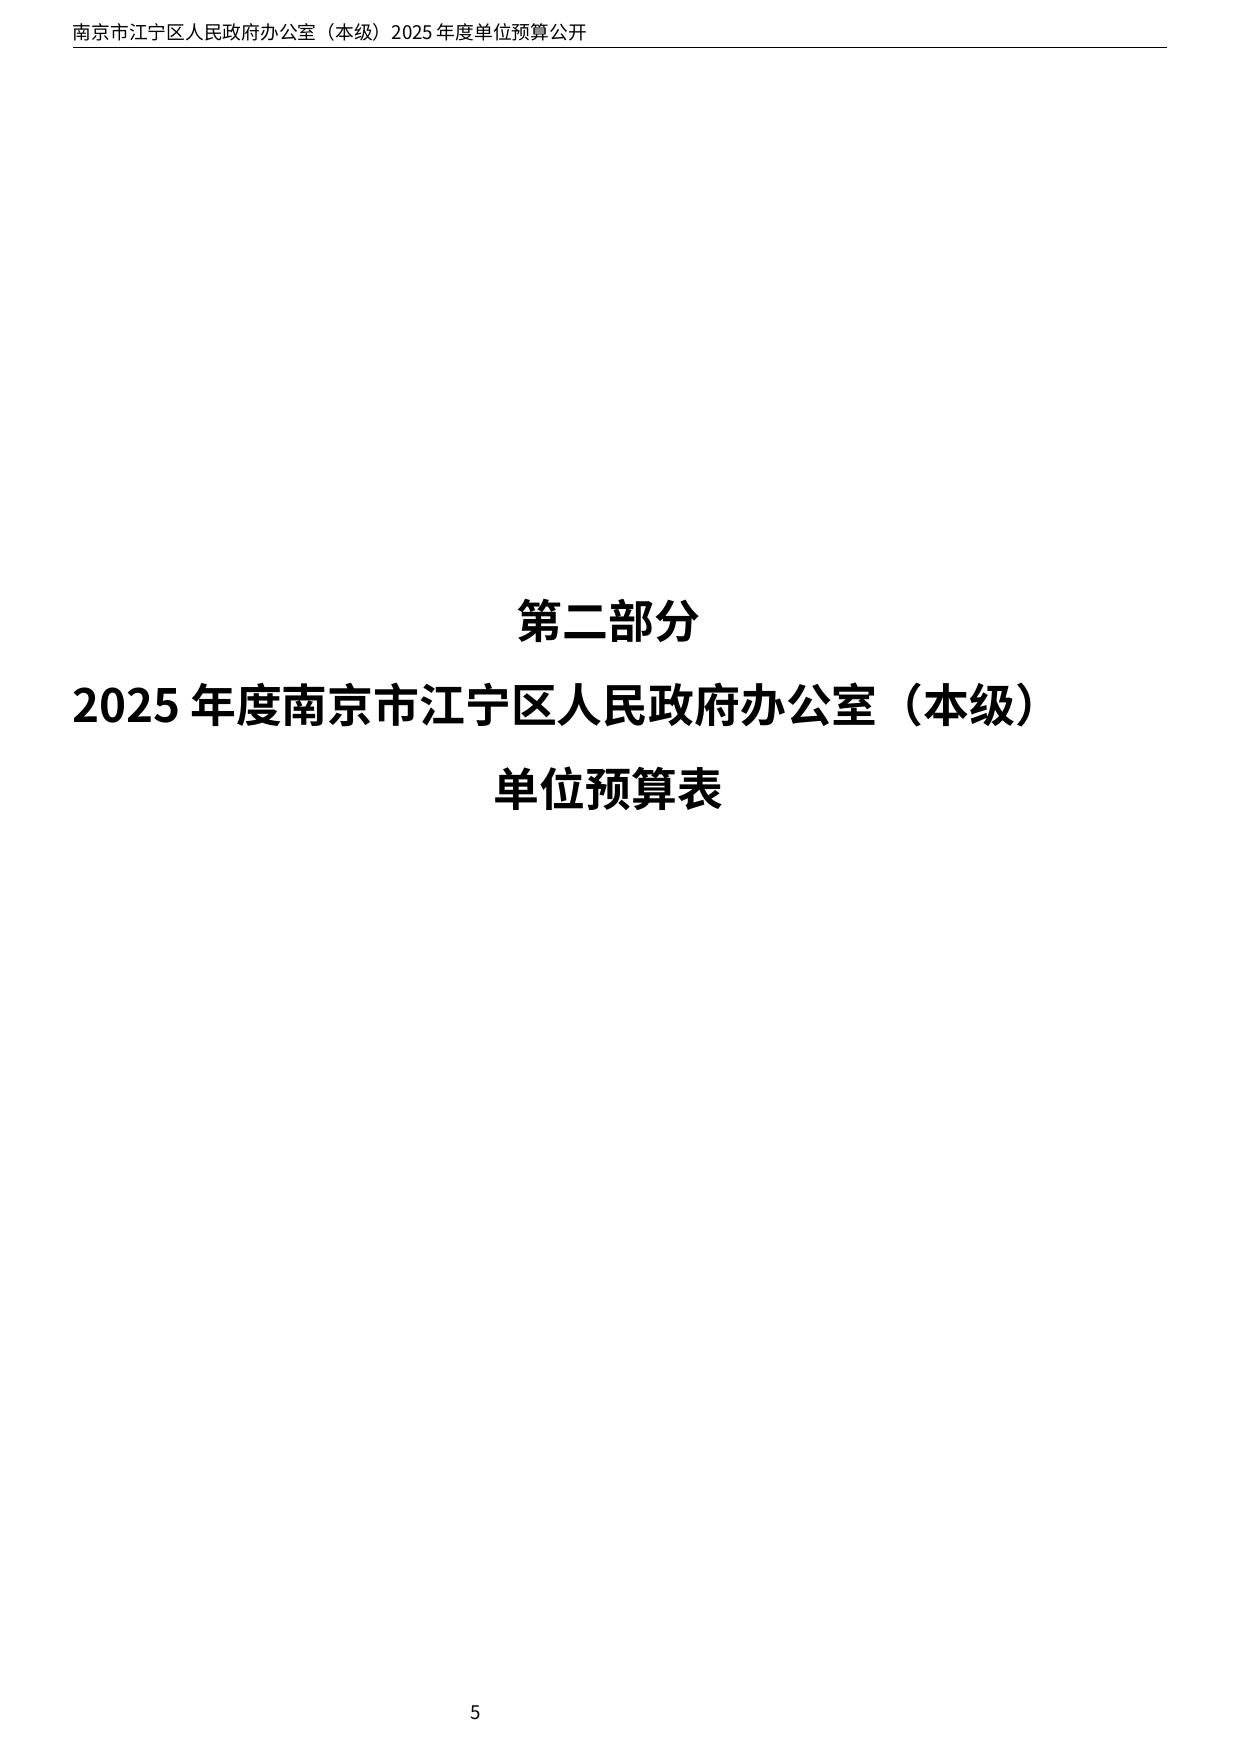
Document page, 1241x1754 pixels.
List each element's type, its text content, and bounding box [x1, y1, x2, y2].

text 第二部分 [108, 585, 1108, 652]
text 单位预算表 [108, 754, 1108, 820]
text 2025年度南京市江宁区人民政府办公室（本级） [73, 669, 1108, 736]
